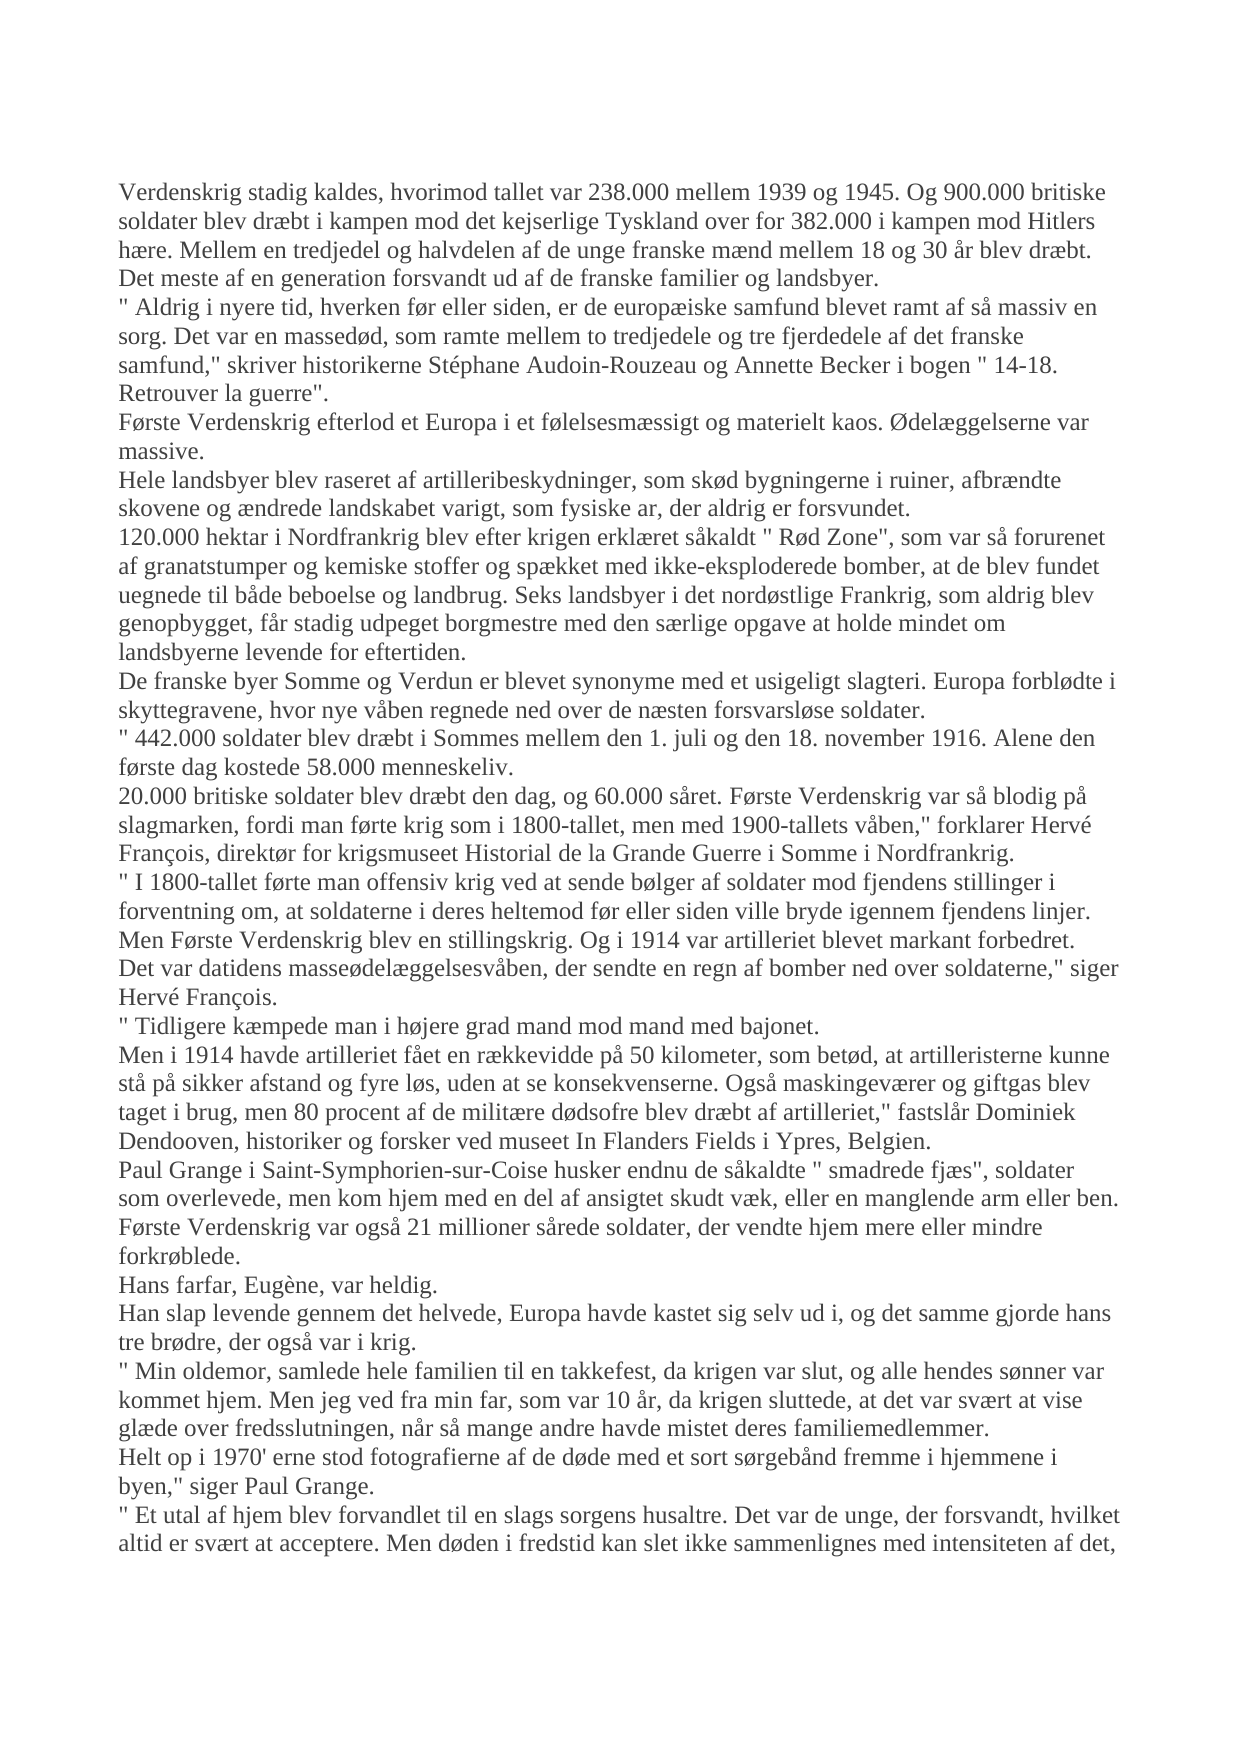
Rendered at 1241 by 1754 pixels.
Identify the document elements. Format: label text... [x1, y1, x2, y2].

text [118, 1500, 1122, 1557]
text Han slap levende gennem det helvede, Europa havde kastet sig selv ud i, og det samme gjorde hans tre brødre, der også var i krig. [118, 1298, 1122, 1356]
text 20.000 britiske soldater blev dræbt den dag, og 60.000 såret. Første Verdenskrig var så blodig på slagmarken, fordi man førte krig som i 1800-tallet, men med 1900-tallets våben," forklarer Hervé François, direktør for krigsmuseet Historial de la Grande Guerre i Somme i Nordfrankrig. [118, 781, 1122, 867]
text Helt op i 1970' erne stod fotografierne af de døde med et sort sørgebånd fremme i hjemmene i byen," siger Paul Grange. [118, 1442, 1122, 1500]
text " Tidligere kæmpede man i højere grad mand mod mand med bajonet. [118, 1011, 1122, 1040]
text " 442.000 soldater blev dræbt i Sommes mellem den 1. juli og den 18. november 1916. Alene den første dag kostede 58.000 menneskeliv. [118, 723, 1122, 781]
text " Aldrig i nyere tid, hverken før eller siden, er de europæiske samfund blevet ramt af så massiv en sorg. Det var en massedød, som ramte mellem to tredjedele og tre fjerdedele af det franske samfund," skriver historikerne Stéphane Audoin-Rouzeau og Annette Becker i bogen " 14-18. Retrouver la guerre". [118, 292, 1122, 407]
text Hele landsbyer blev raseret af artilleribeskydninger, som skød bygningerne i ruiner, afbrændte skovene og ændrede landskabet varigt, som fysiske ar, der aldrig er forsvundet. [118, 465, 1122, 522]
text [118, 177, 1122, 292]
text Paul Grange i Saint-Symphorien-sur-Coise husker endnu de såkaldte " smadrede fjæs", soldater som overlevede, men kom hjem med en del af ansigtet skudt væk, eller en manglende arm eller ben. Første Verdenskrig var også 21 millioner sårede soldater, der vendte hjem mere eller mindre forkrøblede. [118, 1155, 1122, 1270]
text Men i 1914 havde artilleriet fået en rækkevidde på 50 kilometer, som betød, at artilleristerne kunne stå på sikker afstand og fyre løs, uden at se konsekvenserne. Også maskingeværer og giftgas blev taget i brug, men 80 procent af de militære dødsofre blev dræbt af artilleriet," fastslår Dominiek Dendooven, historiker og forsker ved museet In Flanders Fields i Ypres, Belgien. [118, 1040, 1122, 1155]
text 120.000 hektar i Nordfrankrig blev efter krigen erklæret såkaldt " Rød Zone", som var så forurenet af granatstumper og kemiske stoffer og spækket med ikke-eksploderede bomber, at de blev fundet uegnede til både beboelse og landbrug. Seks landsbyer i det nordøstlige Frankrig, som aldrig blev genopbygget, får stadig udpeget borgmestre med den særlige opgave at holde mindet om landsbyerne levende for eftertiden. [118, 522, 1122, 666]
text Første Verdenskrig efterlod et Europa i et følelsesmæssigt og materielt kaos. Ødelæggelserne var massive. [118, 407, 1122, 465]
text Hans farfar, Eugène, var heldig. [118, 1270, 1122, 1298]
text De franske byer Somme og Verdun er blevet synonyme med et usigeligt slagteri. Europa forblødte i skyttegravene, hvor nye våben regnede ned over de næsten forsvarsløse soldater. [118, 666, 1122, 723]
text " Min oldemor, samlede hele familien til en takkefest, da krigen var slut, og alle hendes sønner var kommet hjem. Men jeg ved fra min far, som var 10 år, da krigen sluttede, at det var svært at vise glæde over fredsslutningen, når så mange andre havde mistet deres familiemedlemmer. [118, 1356, 1122, 1442]
text Det var datidens masseødelæggelsesvåben, der sendte en regn af bomber ned over soldaterne," siger Hervé François. [118, 953, 1122, 1011]
text " I 1800-tallet førte man offensiv krig ved at sende bølger af soldater mod fjendens stillinger i forventning om, at soldaterne i deres heltemod før eller siden ville bryde igennem fjendens linjer. Men Første Verdenskrig blev en stillingskrig. Og i 1914 var artilleriet blevet markant forbedret. [118, 867, 1122, 953]
